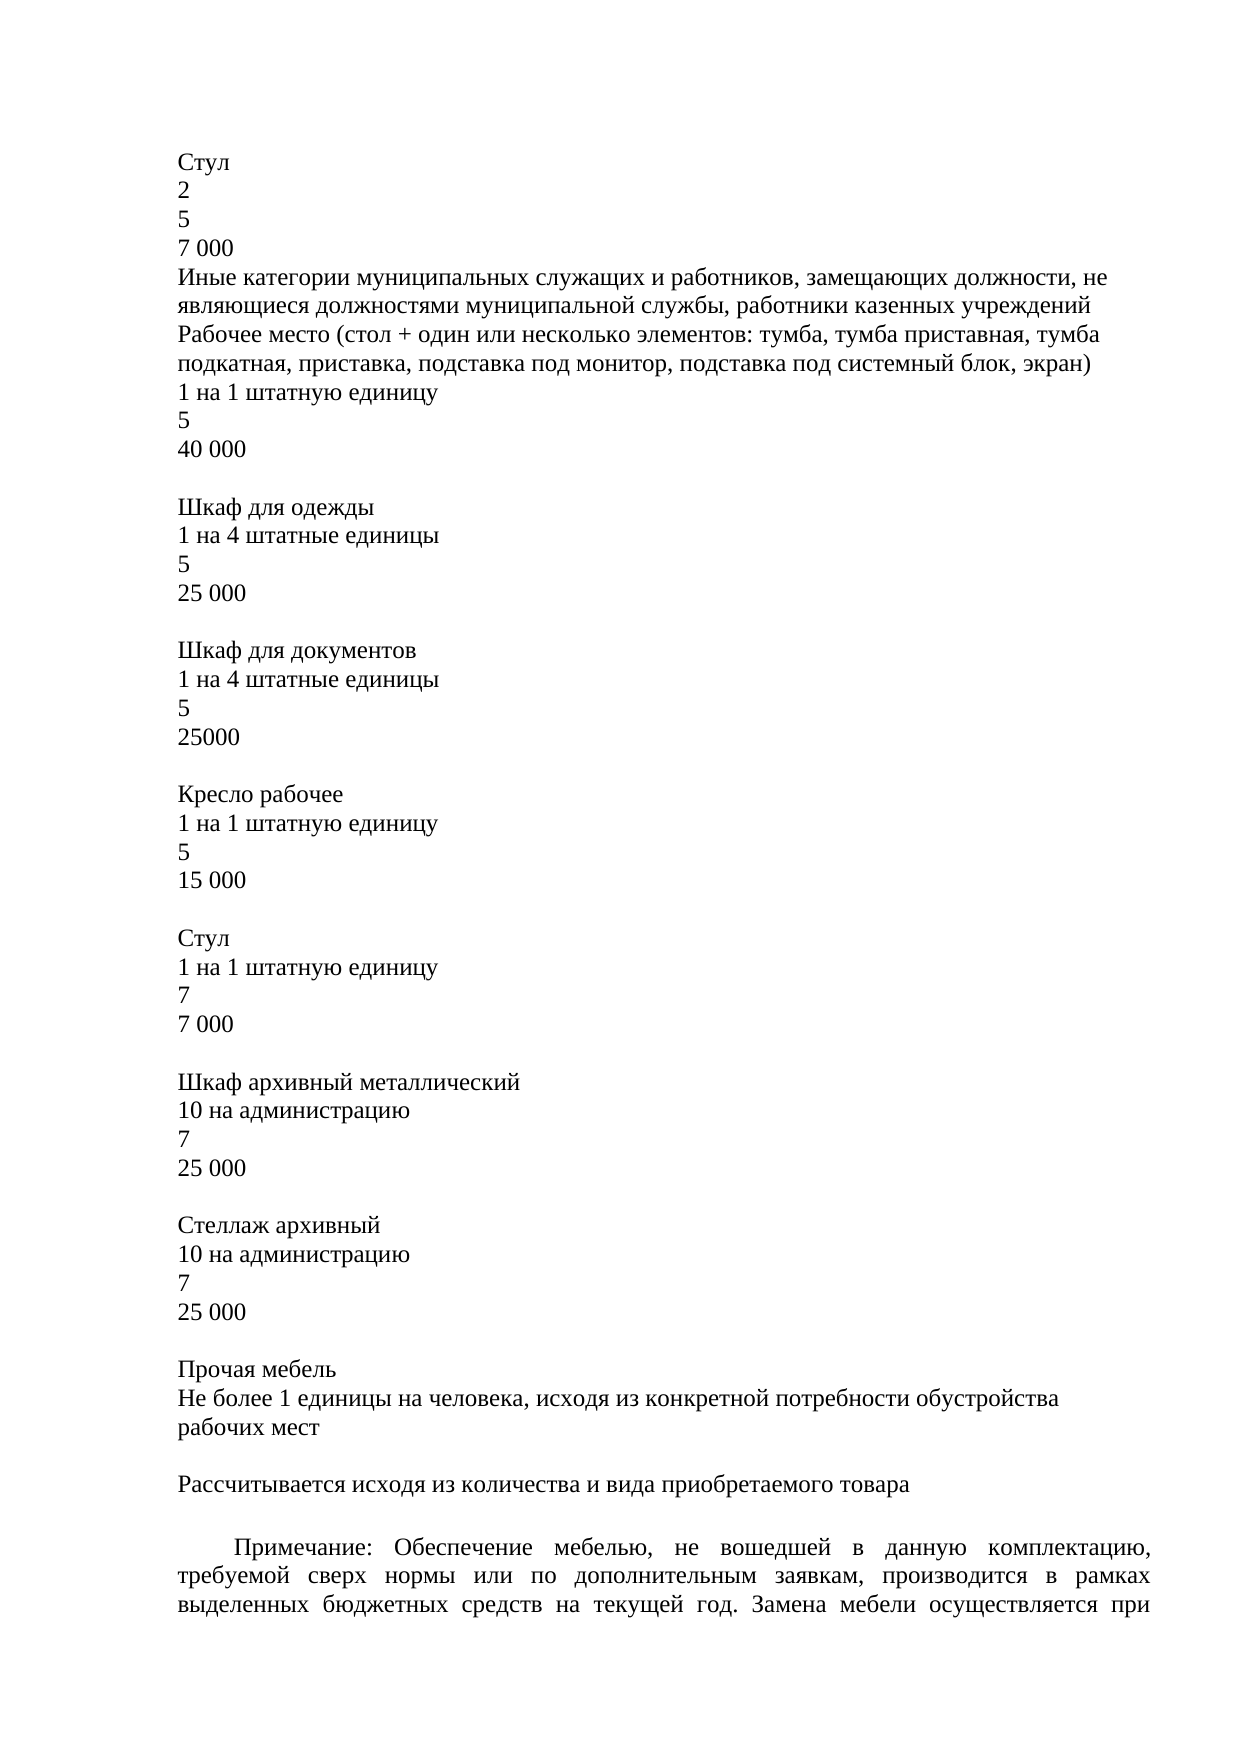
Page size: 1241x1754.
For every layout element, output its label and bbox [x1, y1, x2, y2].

text [177, 1532, 1152, 1618]
